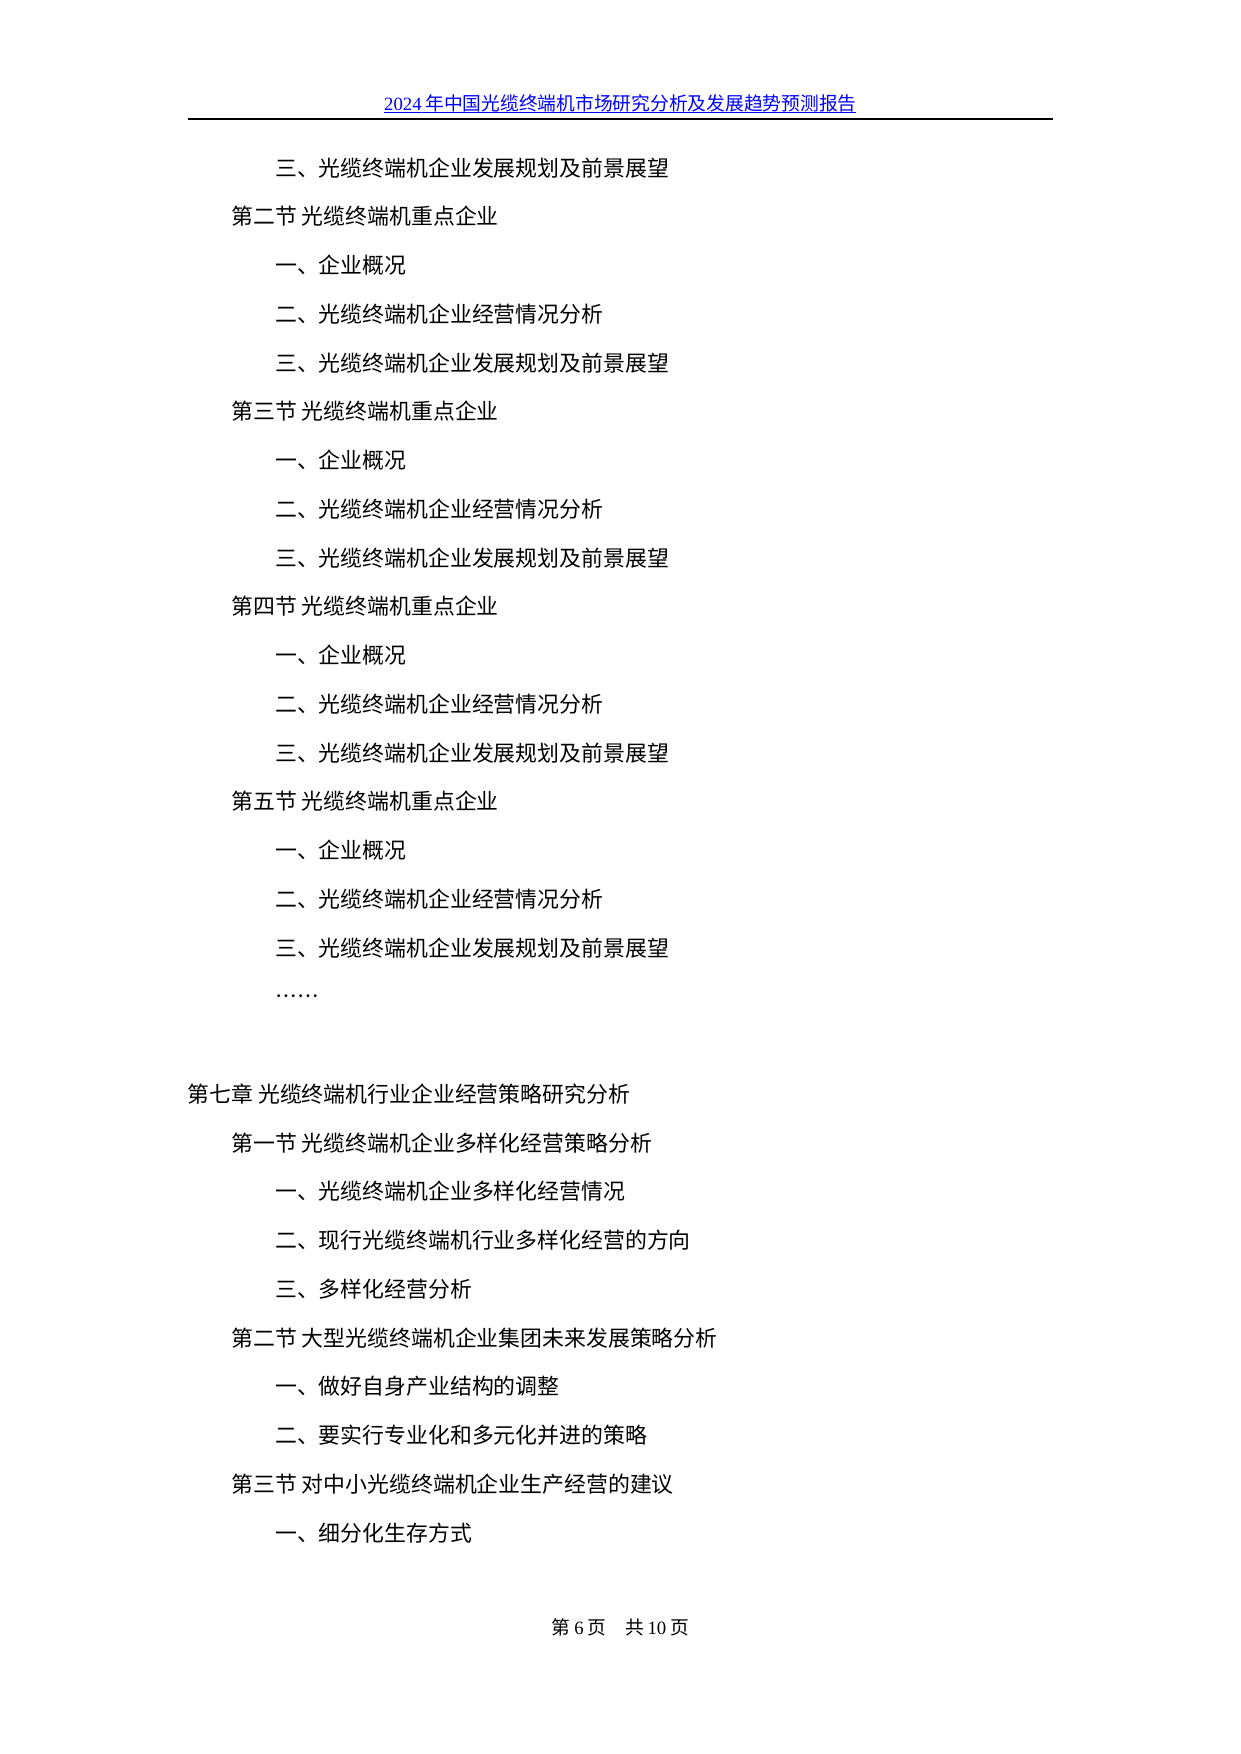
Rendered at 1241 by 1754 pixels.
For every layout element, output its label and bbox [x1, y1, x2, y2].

text [187, 150, 1053, 1548]
